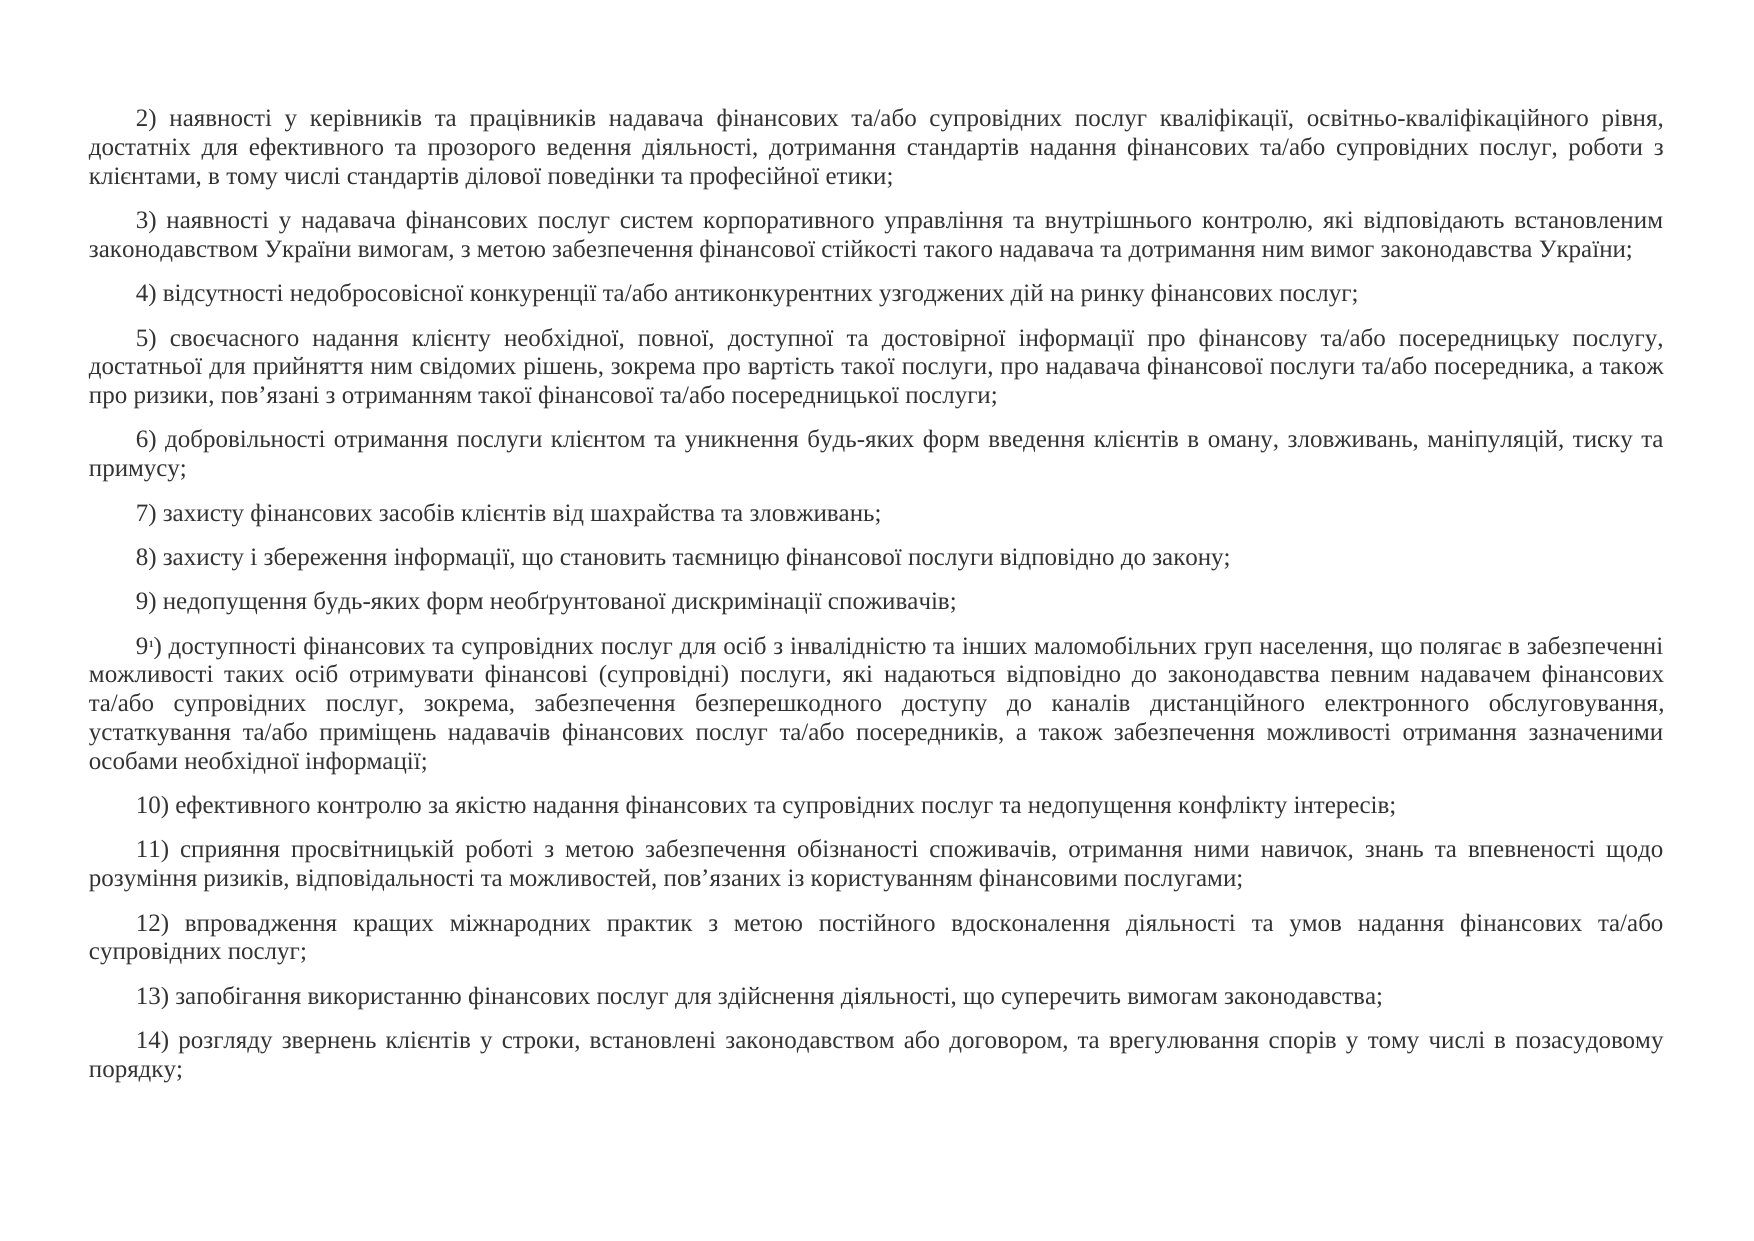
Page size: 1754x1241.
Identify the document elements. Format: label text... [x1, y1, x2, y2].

text 3) наявності у надавача фінансових послуг систем корпоративного управління та внутрішнього контролю, які відповідають встановленим законодавством України вимогам, з метою забезпечення фінансової стійкості такого надавача та дотримання ним вимог законодавства України; [89, 205, 1665, 263]
text 7) захисту фінансових засобів клієнтів від шахрайства та зловживань; [89, 498, 1665, 526]
text 5) своєчасного надання клієнту необхідної, повної, доступної та достовірної інформації про фінансову та/або посередницьку послугу, достатньої для прийняття ним свідомих рішень, зокрема про вартість такої послуги, про надавача фінансової послуги та/або посередника, а також про ризики, пов’язані з отриманням такої фінансової та/або посередницької послуги; [89, 323, 1665, 409]
text 6) добровільності отримання послуги клієнтом та уникнення будь-яких форм введення клієнтів в оману, зловживань, маніпуляцій, тиску та примусу; [89, 424, 1665, 482]
text 10) ефективного контролю за якістю надання фінансових та супровідних послуг та недопущення конфлікту інтересів; [89, 790, 1665, 819]
text 13) запобігання використанню фінансових послуг для здійснення діяльності, що суперечить вимогам законодавства; [89, 981, 1665, 1009]
text 8) захисту і збереження інформації, що становить таємницю фінансової послуги відповідно до закону; [89, 542, 1665, 571]
text 12) впровадження кращих міжнародних практик з метою постійного вдосконалення діяльності та умов надання фінансових та/або супровідних послуг; [89, 908, 1665, 965]
text 2) наявності у керівників та працівників надавача фінансових та/або супровідних послуг кваліфікації, освітньо-кваліфікаційного рівня, достатніх для ефективного та прозорого ведення діяльності, дотримання стандартів надання фінансових та/або супровідних послуг, роботи з клієнтами, в тому числі стандартів ділової поведінки та професійної етики; [89, 103, 1665, 189]
text 11) сприяння просвітницькій роботі з метою забезпечення обізнаності споживачів, отримання ними навичок, знань та впевненості щодо розуміння ризиків, відповідальності та можливостей, пов’язаних із користуванням фінансовими послугами; [89, 834, 1665, 892]
text 14) розгляду звернень клієнтів у строки, встановлені законодавством або договором, та врегулювання спорів у тому числі в позасудовому порядку; [89, 1025, 1665, 1083]
text 4) відсутності недобросовісної конкуренції та/або антиконкурентних узгоджених дій на ринку фінансових послуг; [89, 278, 1665, 307]
text 9-1) доступності фінансових та супровідних послуг для осіб з інвалідністю та інших маломобільних груп населення, що полягає в забезпеченні можливості таких осіб отримувати фінансові (супровідні) послуги, які надаються відповідно до законодавства певним надавачем фінансових та/або супровідних послуг, зокрема, забезпечення безперешкодного доступу до каналів дистанційного електронного обслуговування, устаткування та/або приміщень надавачів фінансових послуг та/або посередників, а також забезпечення можливості отримання зазначеними особами необхідної інформації; [89, 631, 1665, 774]
text 9) недопущення будь-яких форм необґрунтованої дискримінації споживачів; [89, 586, 1665, 615]
